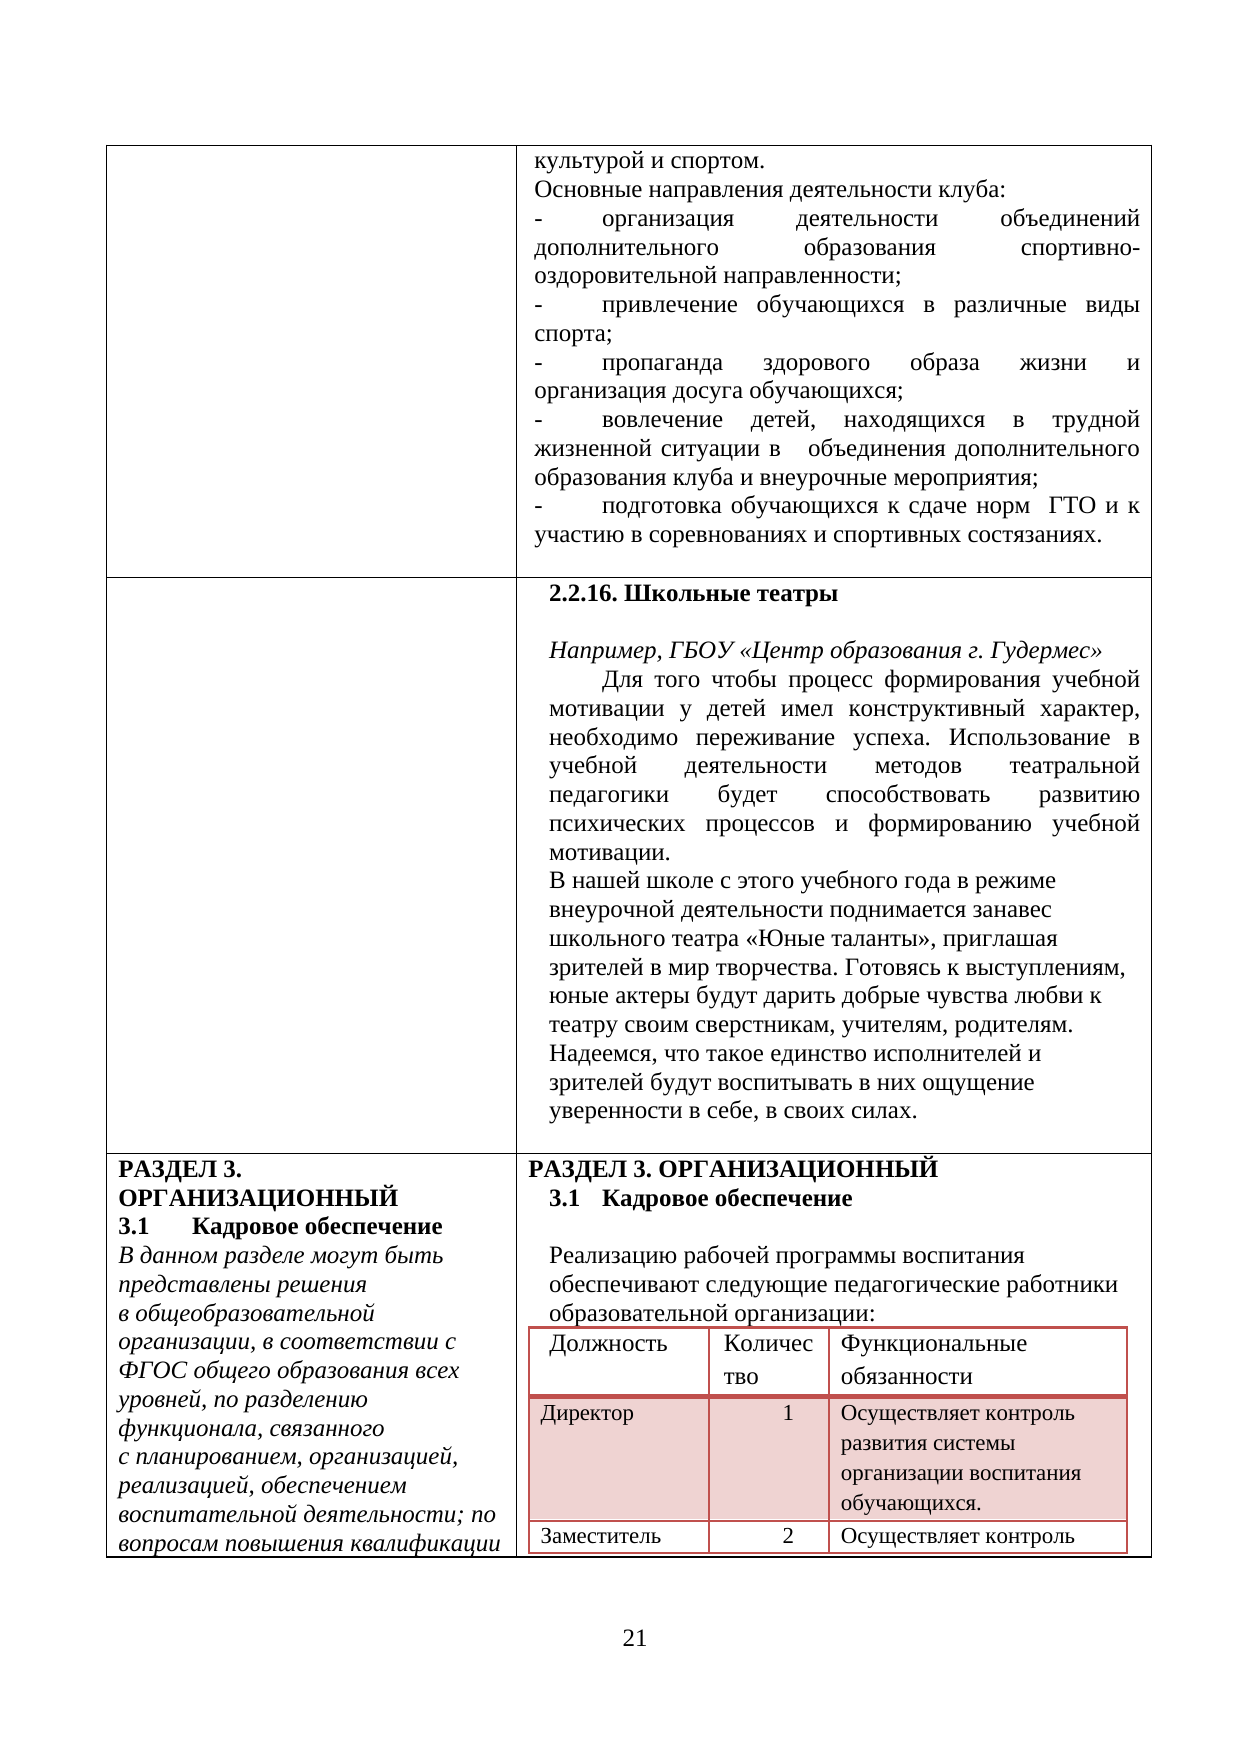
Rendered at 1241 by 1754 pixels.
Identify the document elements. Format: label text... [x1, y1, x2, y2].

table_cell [107, 1154, 516, 1556]
table_cell [107, 146, 516, 577]
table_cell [517, 146, 1151, 577]
table_cell 2.2.16. Школьные театры Например, ГБОУ «Центр образования г. Гудермес» Для того чтобы процесс формирования учебной мотивации у детей имел конструктивный характер, необходимо переживание успеха. Использование в учебной деятельности методов театральной педагогики будет способствовать развитию психических процессов и формированию учебной мотивации. В нашей школе с этого учебного года в режиме внеурочной деятельности поднимается занавес школьного театра «Юные таланты», приглашая зрителей в мир творчества. Готовясь к выступлениям, юные актеры будут дарить добрые чувства любви к театру своим сверстникам, учителям, родителям. Надеемся, что такое единство исполнителей и зрителей будут воспитывать в них ощущение уверенности в себе, в своих силах. [517, 578, 1151, 1153]
table_cell [107, 578, 516, 1153]
